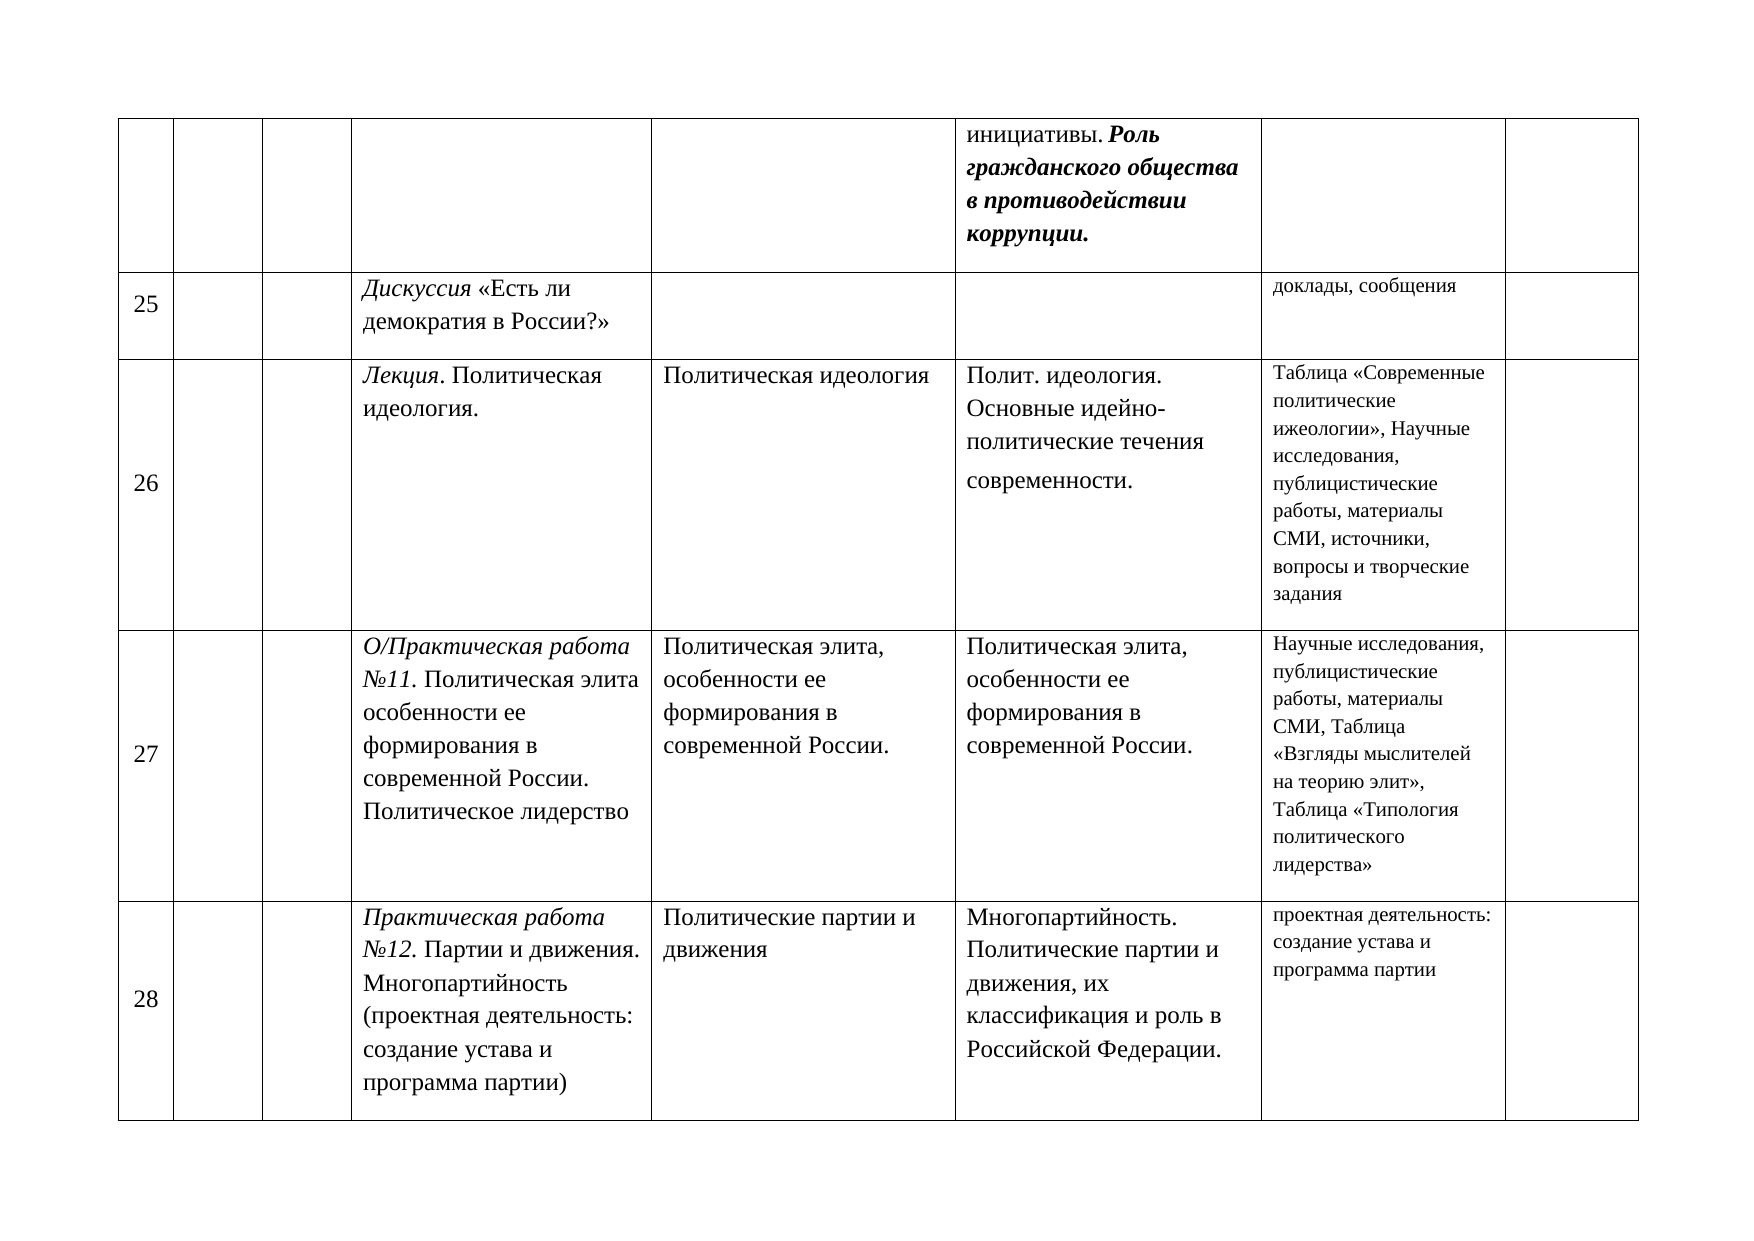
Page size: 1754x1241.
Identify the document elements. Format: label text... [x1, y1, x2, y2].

table_cell [1506, 273, 1638, 359]
table_cell [174, 273, 262, 359]
table_cell [174, 360, 262, 630]
table_cell 27 [119, 631, 173, 901]
table_cell Политические партии и движения [652, 902, 955, 1120]
table_cell Научные исследования, публицистические работы, материалы СМИ, Таблица «Взгляды мыслителей на теорию элит», Таблица «Типология политического лидерства» [1262, 631, 1505, 901]
table_cell О/Практическая работа №11. Политическая элита особенности ее формирования в современной России. Политическое лидерство [352, 631, 651, 901]
table_cell [263, 631, 351, 901]
table_cell [956, 273, 1261, 359]
table_cell [652, 273, 955, 359]
table_cell 28 [119, 902, 173, 1120]
table_cell [174, 119, 262, 272]
table_cell 24 [119, 119, 173, 272]
table_cell [263, 273, 351, 359]
table_cell [1506, 631, 1638, 901]
table_cell [1506, 360, 1638, 630]
table_cell Политическая элита, особенности ее формирования в современной России. [956, 631, 1261, 901]
table_cell Политическая идеология [652, 360, 955, 630]
table_cell [263, 902, 351, 1120]
table_cell Практическая работа №12. Партии и движения. Многопартийность (проектная деятельность: создание устава и программа партии) [352, 902, 651, 1120]
table_cell Политическая элита, особенности ее формирования в современной России. [652, 631, 955, 901]
table_cell [174, 631, 262, 901]
table_cell проектная деятельность: создание устава и программа партии [1262, 902, 1505, 1120]
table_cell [352, 119, 651, 272]
table_cell Многопартийность. Политические партии и движения, их классификация и роль в Российской Федерации. [956, 902, 1261, 1120]
table_cell Лекция. Политическая идеология. [352, 360, 651, 630]
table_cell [1262, 119, 1505, 272]
table_cell [263, 360, 351, 630]
table_cell Таблица «Современные политические ижеологии», Научные исследования, публицистические работы, материалы СМИ, источники, вопросы и творческие задания [1262, 360, 1505, 630]
table_cell [174, 902, 262, 1120]
table_cell 26 [119, 360, 173, 630]
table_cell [956, 119, 1261, 272]
table_cell доклады, сообщения [1262, 273, 1505, 359]
table_cell [1506, 119, 1638, 272]
table_cell [263, 119, 351, 272]
table_cell 25 [119, 273, 173, 359]
table_cell Дискуссия «Есть ли демократия в России?» [352, 273, 651, 359]
table_cell [1506, 902, 1638, 1120]
table_cell Полит. идеология. Основные идейно-политические течения современности. [956, 360, 1261, 630]
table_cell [652, 119, 955, 272]
